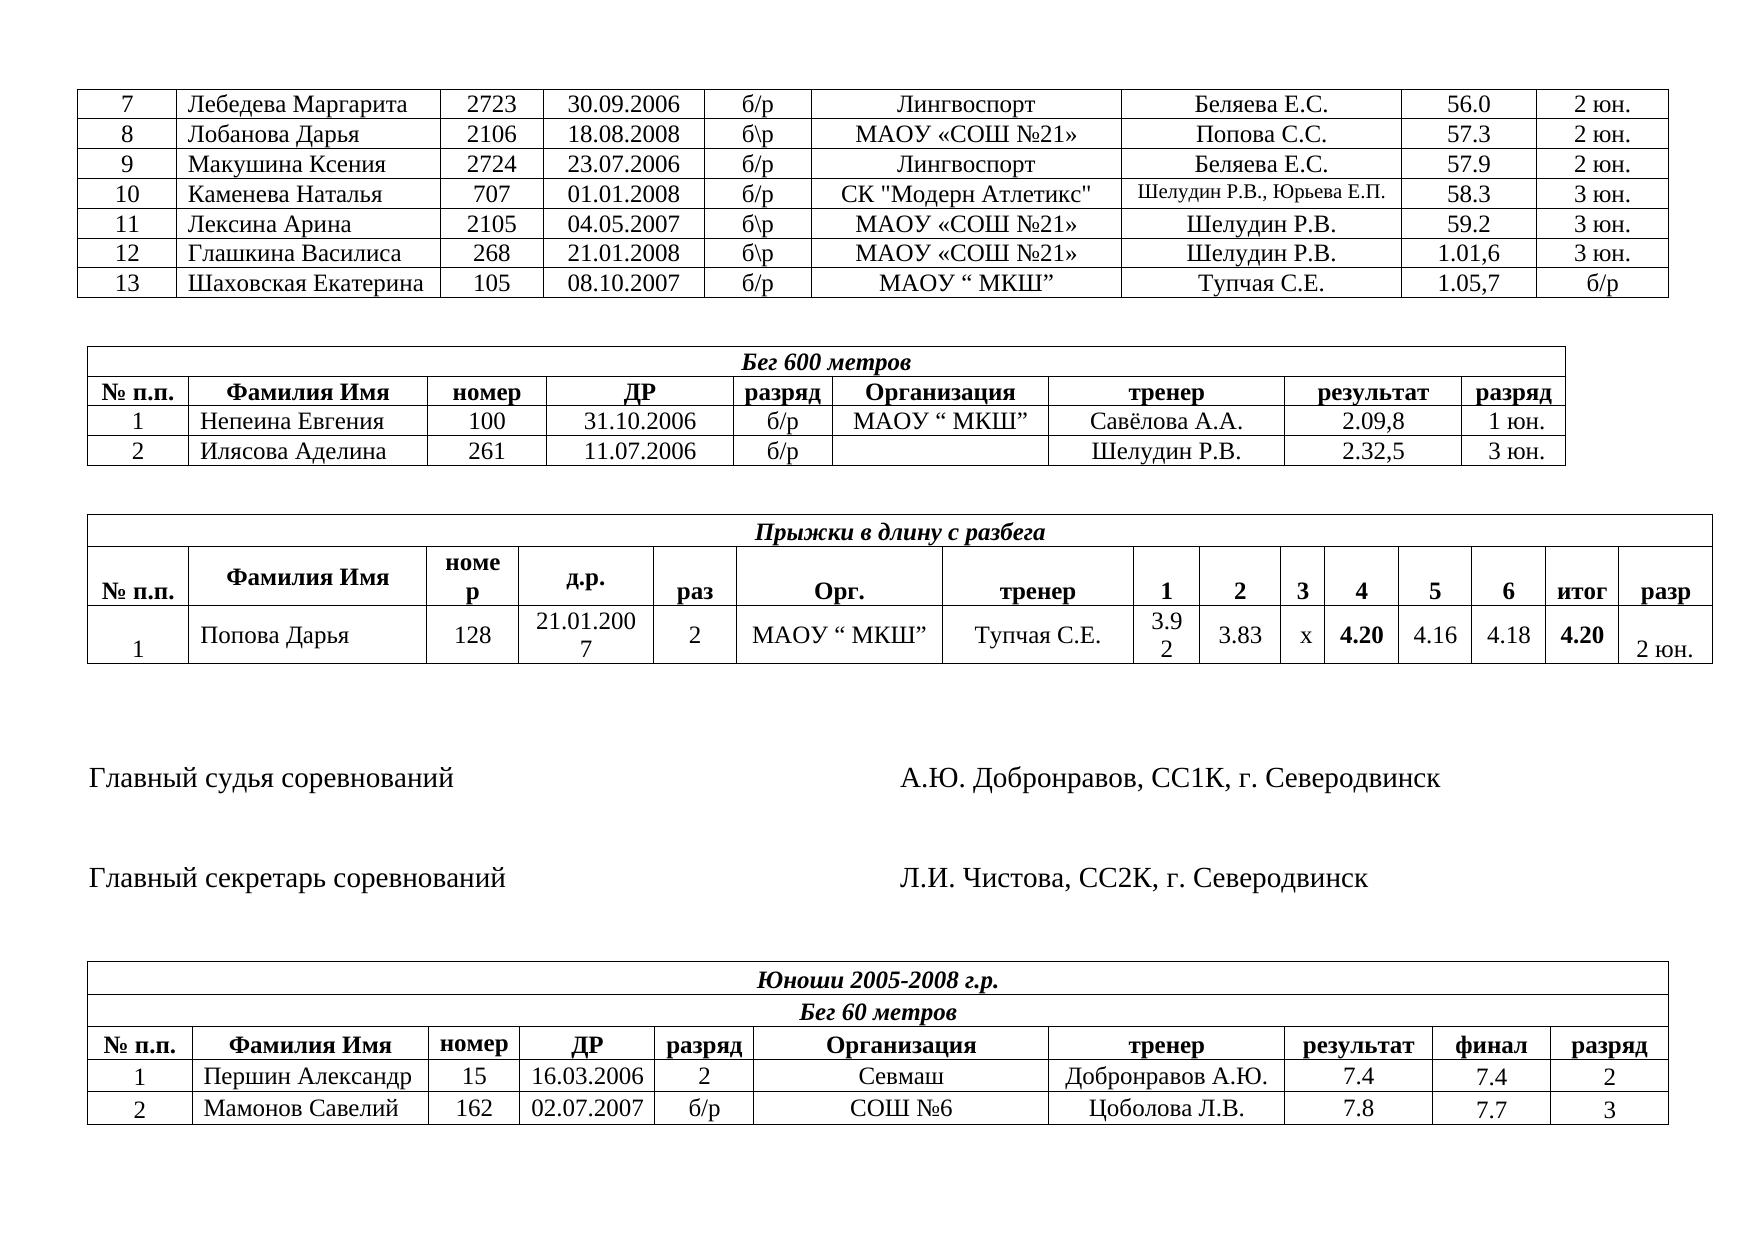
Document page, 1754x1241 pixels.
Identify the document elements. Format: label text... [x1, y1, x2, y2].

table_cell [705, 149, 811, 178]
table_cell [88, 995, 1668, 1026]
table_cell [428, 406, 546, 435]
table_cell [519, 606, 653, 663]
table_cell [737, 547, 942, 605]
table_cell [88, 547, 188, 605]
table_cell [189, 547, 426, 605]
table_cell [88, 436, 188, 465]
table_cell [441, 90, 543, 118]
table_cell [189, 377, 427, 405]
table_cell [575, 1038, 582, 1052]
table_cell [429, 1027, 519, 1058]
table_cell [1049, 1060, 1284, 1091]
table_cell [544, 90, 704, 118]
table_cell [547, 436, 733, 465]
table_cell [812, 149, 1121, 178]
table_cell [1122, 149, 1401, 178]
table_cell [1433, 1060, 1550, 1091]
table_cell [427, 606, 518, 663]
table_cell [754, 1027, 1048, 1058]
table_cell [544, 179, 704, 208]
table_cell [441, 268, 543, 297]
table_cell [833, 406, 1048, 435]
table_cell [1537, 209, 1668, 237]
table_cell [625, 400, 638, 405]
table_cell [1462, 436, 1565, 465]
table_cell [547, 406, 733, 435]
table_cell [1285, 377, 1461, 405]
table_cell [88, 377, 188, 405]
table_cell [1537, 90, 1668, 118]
text Главный судья соревнований А.Ю. Добронравов, СС1К, г. Северодвинск [89, 760, 1680, 793]
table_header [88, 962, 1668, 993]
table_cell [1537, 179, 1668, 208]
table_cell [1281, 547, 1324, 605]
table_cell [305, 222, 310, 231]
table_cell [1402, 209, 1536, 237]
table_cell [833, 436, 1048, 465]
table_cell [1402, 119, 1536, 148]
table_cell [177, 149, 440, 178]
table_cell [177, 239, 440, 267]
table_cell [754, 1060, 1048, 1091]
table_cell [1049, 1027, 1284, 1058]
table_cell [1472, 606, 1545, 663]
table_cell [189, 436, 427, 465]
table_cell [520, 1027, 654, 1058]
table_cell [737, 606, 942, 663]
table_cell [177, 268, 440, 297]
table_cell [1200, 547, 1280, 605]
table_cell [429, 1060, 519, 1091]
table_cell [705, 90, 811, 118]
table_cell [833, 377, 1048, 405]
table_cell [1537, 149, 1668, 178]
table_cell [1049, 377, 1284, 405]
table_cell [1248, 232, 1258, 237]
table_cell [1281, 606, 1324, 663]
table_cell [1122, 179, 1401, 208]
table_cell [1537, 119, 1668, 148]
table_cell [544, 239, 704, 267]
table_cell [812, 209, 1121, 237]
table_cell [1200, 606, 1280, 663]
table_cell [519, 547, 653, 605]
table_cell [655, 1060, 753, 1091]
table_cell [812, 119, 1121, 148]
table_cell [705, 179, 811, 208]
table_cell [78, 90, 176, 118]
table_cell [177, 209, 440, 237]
text Главный секретарь соревнований Л.И. Чистова, СС2К, г. Северодвинск [89, 860, 1680, 894]
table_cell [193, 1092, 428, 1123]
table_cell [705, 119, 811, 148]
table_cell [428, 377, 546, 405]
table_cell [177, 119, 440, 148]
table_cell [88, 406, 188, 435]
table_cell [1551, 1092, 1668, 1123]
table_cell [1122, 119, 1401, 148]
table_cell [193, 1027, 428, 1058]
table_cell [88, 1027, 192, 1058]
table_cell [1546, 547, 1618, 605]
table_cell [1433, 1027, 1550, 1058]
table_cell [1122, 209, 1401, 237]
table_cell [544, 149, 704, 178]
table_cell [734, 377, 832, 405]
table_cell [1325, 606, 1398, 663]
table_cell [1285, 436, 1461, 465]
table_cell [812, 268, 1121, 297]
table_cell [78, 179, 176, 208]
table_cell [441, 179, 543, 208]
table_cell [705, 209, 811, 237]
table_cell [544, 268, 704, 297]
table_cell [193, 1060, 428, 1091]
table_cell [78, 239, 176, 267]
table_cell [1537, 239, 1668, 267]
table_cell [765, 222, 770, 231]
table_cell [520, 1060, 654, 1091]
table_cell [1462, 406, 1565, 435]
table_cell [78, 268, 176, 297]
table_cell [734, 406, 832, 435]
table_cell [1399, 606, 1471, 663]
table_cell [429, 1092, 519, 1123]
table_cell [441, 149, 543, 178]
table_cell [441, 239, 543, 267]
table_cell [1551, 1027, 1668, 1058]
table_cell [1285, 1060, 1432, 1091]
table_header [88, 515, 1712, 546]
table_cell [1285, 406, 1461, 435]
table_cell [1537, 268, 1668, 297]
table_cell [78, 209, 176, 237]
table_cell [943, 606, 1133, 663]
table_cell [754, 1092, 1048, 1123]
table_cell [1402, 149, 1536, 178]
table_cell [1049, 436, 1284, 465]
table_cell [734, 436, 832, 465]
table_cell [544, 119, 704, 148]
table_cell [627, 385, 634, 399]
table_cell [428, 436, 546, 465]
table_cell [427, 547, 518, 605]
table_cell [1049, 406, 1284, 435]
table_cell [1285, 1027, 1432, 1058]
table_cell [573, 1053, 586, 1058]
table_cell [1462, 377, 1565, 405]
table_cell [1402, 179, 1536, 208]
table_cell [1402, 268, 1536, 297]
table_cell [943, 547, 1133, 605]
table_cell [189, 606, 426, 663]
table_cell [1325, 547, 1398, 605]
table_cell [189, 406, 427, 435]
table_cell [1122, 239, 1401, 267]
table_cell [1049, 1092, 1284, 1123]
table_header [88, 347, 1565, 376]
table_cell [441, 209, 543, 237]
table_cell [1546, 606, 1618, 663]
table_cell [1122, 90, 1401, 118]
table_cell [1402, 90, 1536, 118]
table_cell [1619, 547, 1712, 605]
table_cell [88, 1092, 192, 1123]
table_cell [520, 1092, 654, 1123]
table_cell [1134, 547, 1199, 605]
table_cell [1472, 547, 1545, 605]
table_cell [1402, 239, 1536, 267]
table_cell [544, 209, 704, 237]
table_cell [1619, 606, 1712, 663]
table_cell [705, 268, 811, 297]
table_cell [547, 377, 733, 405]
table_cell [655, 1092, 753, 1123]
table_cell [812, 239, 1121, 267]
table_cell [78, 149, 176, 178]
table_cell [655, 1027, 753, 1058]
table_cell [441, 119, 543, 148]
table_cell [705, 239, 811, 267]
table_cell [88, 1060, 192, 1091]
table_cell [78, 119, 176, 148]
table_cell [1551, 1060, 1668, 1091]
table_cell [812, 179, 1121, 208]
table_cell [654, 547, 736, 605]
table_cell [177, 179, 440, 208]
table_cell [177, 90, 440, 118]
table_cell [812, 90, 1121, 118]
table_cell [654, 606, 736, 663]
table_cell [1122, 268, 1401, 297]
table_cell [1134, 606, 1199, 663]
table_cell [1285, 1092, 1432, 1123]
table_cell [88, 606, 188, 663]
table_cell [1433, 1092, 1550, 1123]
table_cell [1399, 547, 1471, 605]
